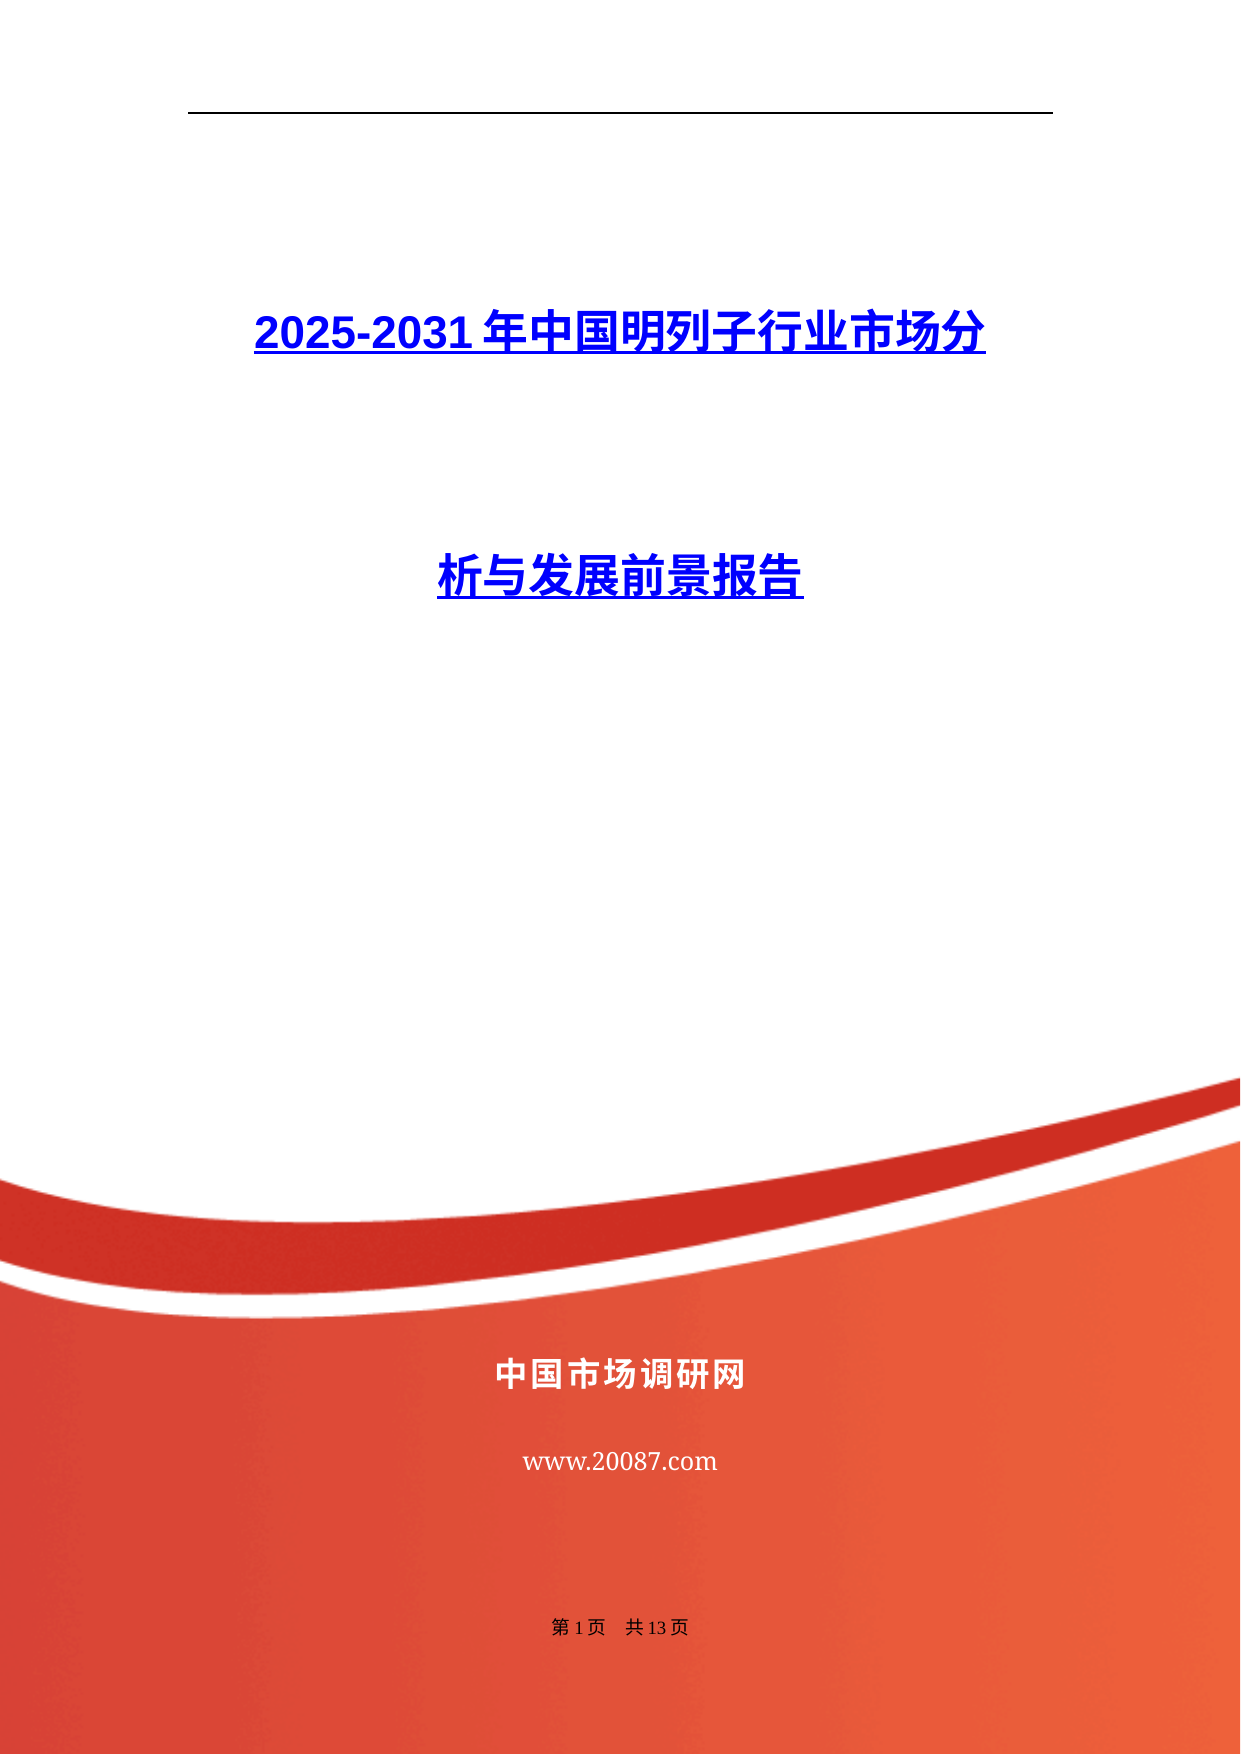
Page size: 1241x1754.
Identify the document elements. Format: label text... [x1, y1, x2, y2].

picture [0, 1006, 1241, 1754]
text www.20087.com [187, 1428, 1053, 1493]
subtitle 中国市场调研网 [187, 1339, 1053, 1404]
table_header 2025-2031年中国明列子行业市场分析与发展前景报告 [188, 207, 1053, 773]
